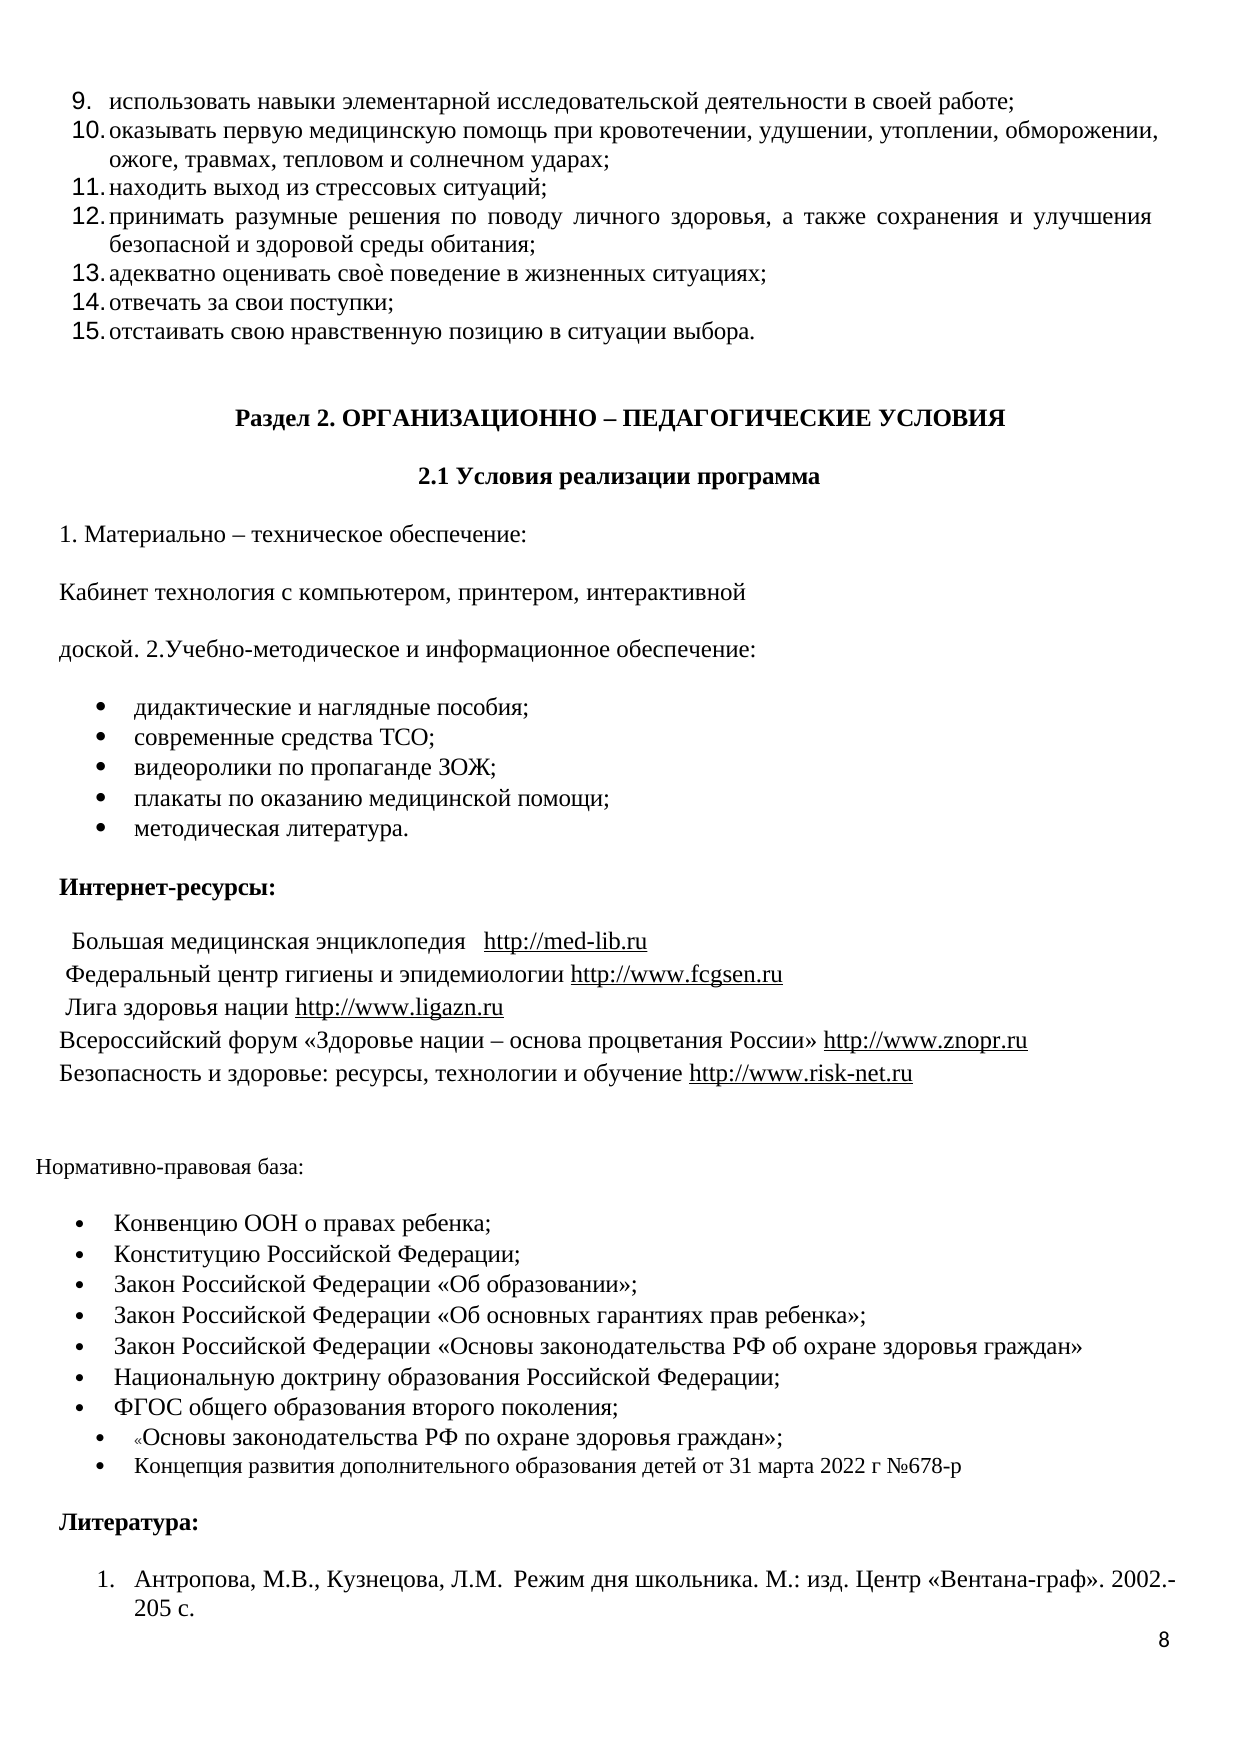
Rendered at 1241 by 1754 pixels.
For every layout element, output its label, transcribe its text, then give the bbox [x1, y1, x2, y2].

list Закон Российской Федерации «Об образовании»; [76, 1269, 1205, 1298]
text Нормативно-правовая база: [35, 1153, 1205, 1179]
list «Основы законодательства РФ по охране здоровья граждан»; [96, 1422, 1205, 1451]
list современные средства ТСО; [96, 721, 1205, 751]
text Раздел 2. ОРГАНИЗАЦИОННО – ПЕДАГОГИЧЕСКИЕ УСЛОВИЯ [188, 403, 1052, 432]
text Федеральный центр гигиены и эпидемиологии http://www.fcgsen.ru Лига здоровья нации http://www.ligazn.ru [65, 959, 828, 1021]
list использовать навыки элементарной исследовательской деятельности в своей работе; [71, 86, 1205, 115]
list плакаты по оказанию медицинской помощи; [96, 782, 1205, 812]
text Кабинет технология с компьютером, принтером, интерактивной доской. 2.Учебно-методическое и информационное обеспечение: [59, 577, 832, 663]
text Литература: [59, 1507, 1205, 1536]
text 2.1 Условия реализации программа [418, 461, 1205, 490]
list Закон Российской Федерации «Об основных гарантиях прав ребенка»; [76, 1300, 1205, 1329]
list дидактические и наглядные пособия; [96, 692, 1205, 721]
text Интернет-ресурсы: [59, 872, 1205, 901]
list адекватно оценивать своѐ поведение в жизненных ситуациях; [71, 258, 1205, 287]
list Материально – техническое обеспечение: [59, 519, 1205, 548]
list отстаивать свою нравственную позицию в ситуации выбора. [71, 316, 1205, 345]
text Всероссийский форум «Здоровье нации – основа процветания России» http://www.znopr.ru Безопасность и здоровье: ресурсы, технологии и обучение http://www.risk-net.ru [59, 1025, 1158, 1087]
list Конвенцию ООН о правах ребенка; [76, 1208, 1205, 1237]
list Антропова, М.В., Кузнецова, Л.М. Режим дня школьника. М.: изд. Центр «Вентана-граф». 2002.- 205 с. [96, 1564, 1178, 1622]
list Национальную доктрину образования Российской Федерации; [76, 1362, 1205, 1390]
list методическая литература. [96, 812, 1205, 843]
list оказывать первую медицинскую помощь при кровотечении, удушении, утоплении, обморожении, ожоге, травмах, тепловом и солнечном ударах; [71, 115, 1181, 173]
list находить выход из стрессовых ситуаций; [71, 173, 1205, 201]
list Концепция развития дополнительного образования детей от 31 марта 2022 г №678-р [96, 1452, 1205, 1478]
list Закон Российской Федерации «Основы законодательства РФ об охране здоровья граждан» [76, 1331, 1205, 1359]
list видеоролики по пропаганде ЗОЖ; [96, 751, 1205, 782]
text Большая медицинская энциклопедия http://med-lib.ru [71, 926, 1205, 954]
list отвечать за свои поступки; [71, 287, 1205, 316]
list Конституцию Российской Федерации; [76, 1239, 1205, 1268]
list ФГОС общего образования второго поколения; [76, 1392, 1205, 1421]
list принимать разумные решения по поводу личного здоровья, а также сохранения и улучшения безопасной и здоровой среды обитания; [71, 202, 1180, 258]
